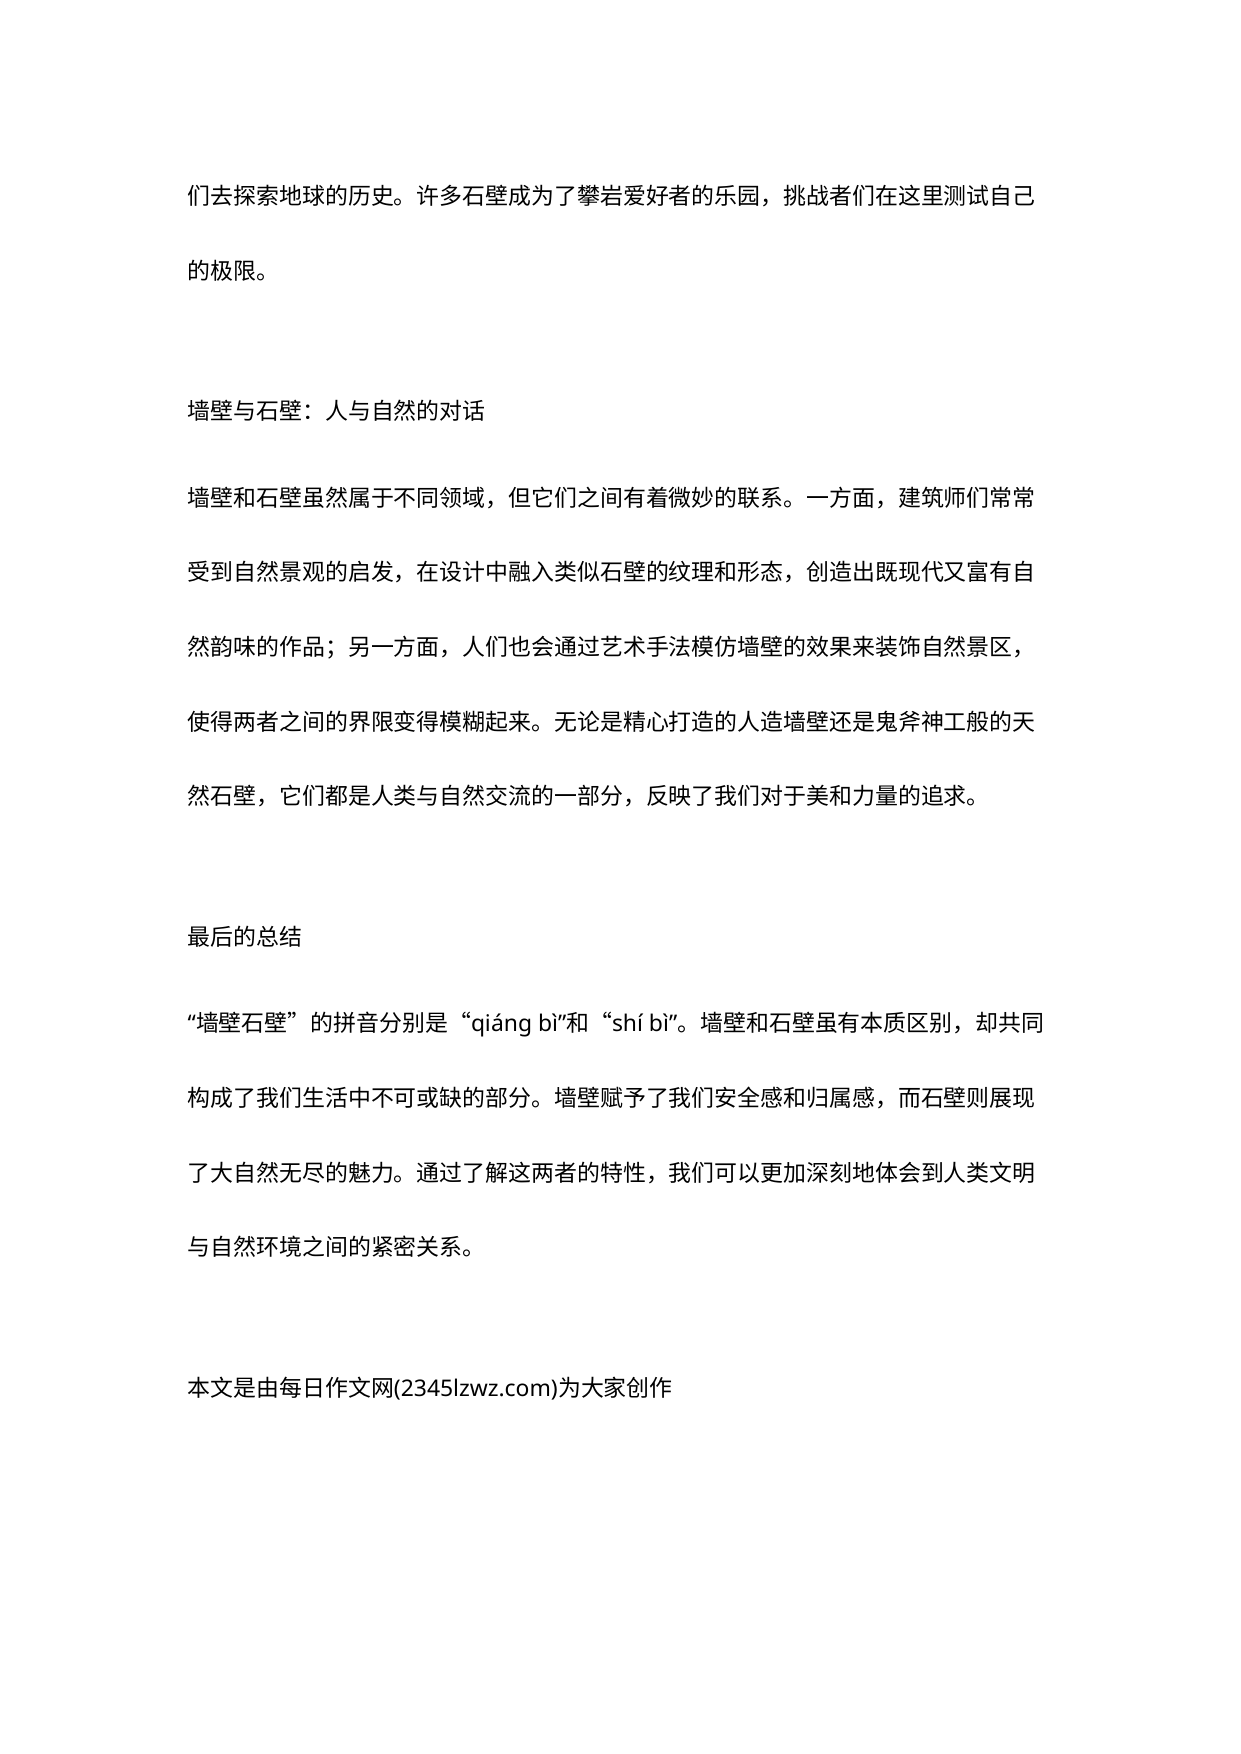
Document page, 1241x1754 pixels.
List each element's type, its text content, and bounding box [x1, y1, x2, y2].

text 本文是由每日作文网(2345lzwz.com)为大家创作 [187, 1354, 1053, 1419]
text 墙壁与石壁：人与自然的对话 [187, 377, 1053, 442]
text “墙壁石壁”的拼音分别是“qiáng bì”和“shí bì”。墙壁和石壁虽有本质区别，却共同构成了我们生活中不可或缺的部分。墙壁赋予了我们安全感和归属感，而石壁则展现了大自然无尽的魅力。通过了解这两者的特性，我们可以更加深刻地体会到人类文明与自然环境之间的紧密关系。 [187, 989, 1053, 1278]
text 墙壁和石壁虽然属于不同领域，但它们之间有着微妙的联系。一方面，建筑师们常常受到自然景观的启发，在设计中融入类似石壁的纹理和形态，创造出既现代又富有自然韵味的作品；另一方面，人们也会通过艺术手法模仿墙壁的效果来装饰自然景区，使得两者之间的界限变得模糊起来。无论是精心打造的人造墙壁还是鬼斧神工般的天然石壁，它们都是人类与自然交流的一部分，反映了我们对于美和力量的追求。 [187, 464, 1053, 827]
text 最后的总结 [187, 903, 1053, 968]
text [187, 162, 1053, 302]
